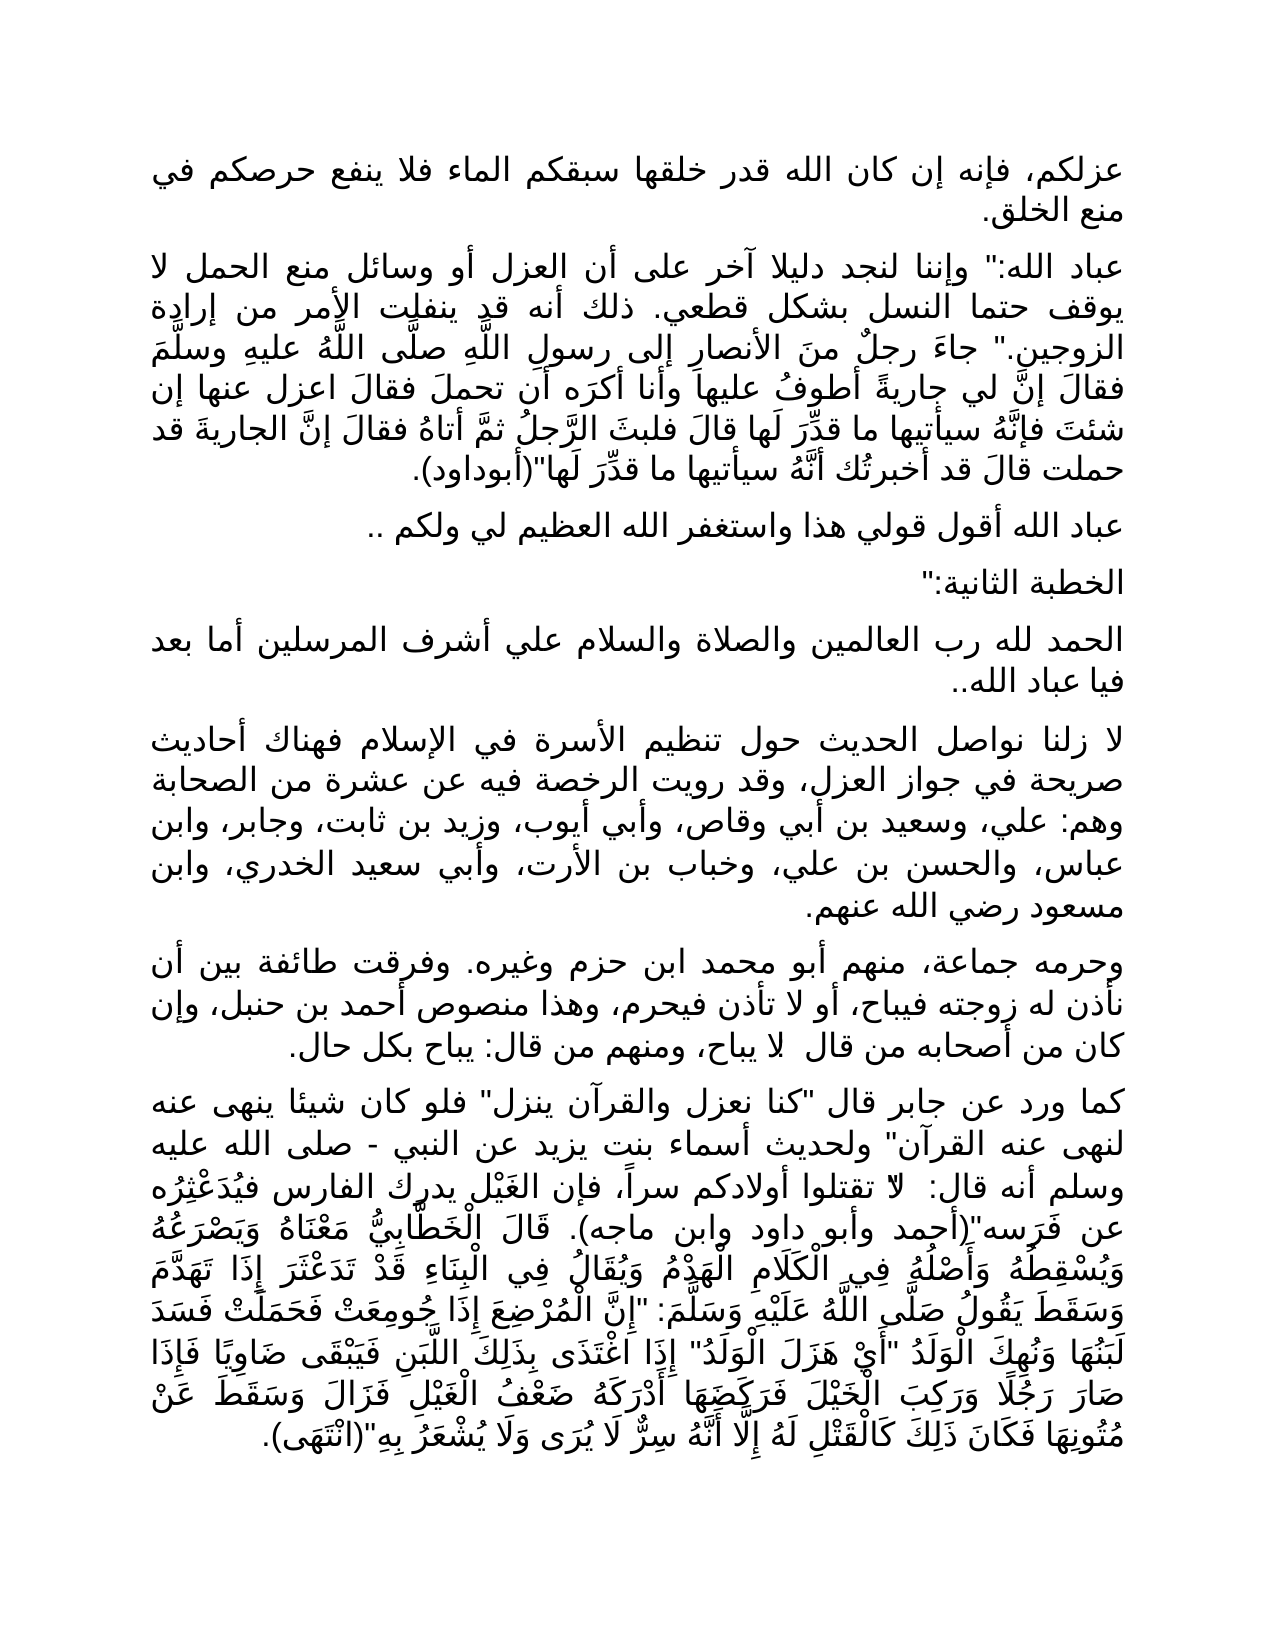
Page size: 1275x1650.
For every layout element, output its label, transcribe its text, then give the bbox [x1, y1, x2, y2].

text لا زلنا نواصل الحديث حول تنظيم الأسرة في الإسلام فهناك أحاديث صريحة في جواز العزل، وقد رويت الرخصة فيه عن عشرة من الصحابة وهم: علي، وسعيد بن أبي وقاص، وأبي أيوب، وزيد بن ثابت، وجابر، وابن عباس، والحسن بن علي، وخباب بن الأرت، وأبي سعيد الخدري، وابن مسعود رضي الله عنهم. [150, 719, 1125, 924]
text كما ورد عن جابر قال "كنا نعزل والقرآن ينزل" فلو كان شيئا ينهى عنه لنهى عنه القرآن" ولحديث أسماء بنت يزيد عن النبي - صلى الله عليه وسلم أنه قال: "لا تقتلوا أولادكم سراً، فإن الغَيْل يدرك الفارس فيُدَعْثِرُه عن فَرَسه"(أحمد وأبو داود وابن ماجه). قَالَ الْخَطَّابِيُّ مَعْنَاهُ وَيَصْرَعُهُ وَيُسْقِطُهُ وَأَصْلُهُ فِي الْكَلَامِ الْهَدْمُ وَيُقَالُ فِي الْبِنَاءِ قَدْ تَدَعْثَرَ إِذَا تَهَدَّمَ وَسَقَطَ يَقُولُ صَلَّى اللَّهُ عَلَيْهِ وَسَلَّمَ: "إِنَّ الْمُرْضِعَ إِذَا جُومِعَتْ فَحَمَلَتْ فَسَدَ لَبَنُهَا وَنُهِكَ الْوَلَدُ "أَيْ هَزَلَ الْوَلَدُ" إِذَا اغْتَذَى بِذَلِكَ اللَّبَنِ فَيَبْقَى ضَاوِيًا فَإِذَا صَارَ رَجُلًا وَرَكِبَ الْخَيْلَ فَرَكَضَهَا أَدْرَكَهُ ضَعْفُ الْغَيْلِ فَزَالَ وَسَقَطَ عَنْ مُتُونِهَا فَكَانَ ذَلِكَ كَالْقَتْلِ لَهُ إِلَّا أَنَّهُ سِرٌّ لَا يُرَى وَلَا يُشْعَرُ بِهِ"(انْتَهَى). [150, 1083, 1125, 1453]
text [150, 150, 1125, 229]
text عباد الله أقول قولي هذا واستغفر الله العظيم لي ولكم .. [150, 506, 1125, 544]
text الخطبة الثانية:" [150, 563, 1125, 601]
text عباد الله:" وإننا لنجد دليلا آخر على أن العزل أو وسائل منع الحمل لا يوقف حتما النسل بشكل قطعي. ذلك أنه قد ينفلت الأمر من إرادة الزوجين." جاءَ رجلٌ منَ الأنصارِ إلى رسولِ اللَّهِ صلَّى اللَّهُ عليهِ وسلَّمَ فقالَ إنَّ لي جاريةً أطوفُ عليها وأنا أكرَه أن تحملَ فقالَ اعزل عنها إن شئتَ فإنَّهُ سيأتيها ما قدِّرَ لَها قالَ فلبثَ الرَّجلُ ثمَّ أتاهُ فقالَ إنَّ الجاريةَ قد حملت قالَ قد أخبرتُك أنَّهُ سيأتيها ما قدِّرَ لَها"(أبوداود). [150, 247, 1125, 487]
text وحرمه جماعة، منهم أبو محمد ابن حزم وغيره. وفرقت طائفة بين أن نأذن له زوجته فيباح، أو لا تأذن فيحرم، وهذا منصوص أحمد بن حنبل، وإن كان من أصحابه من قال: لا يباح، ومنهم من قال: يباح بكل حال. [150, 943, 1125, 1064]
text الحمد لله رب العالمين والصلاة والسلام علي أشرف المرسلين أما بعد فيا عباد الله.. [150, 620, 1125, 701]
